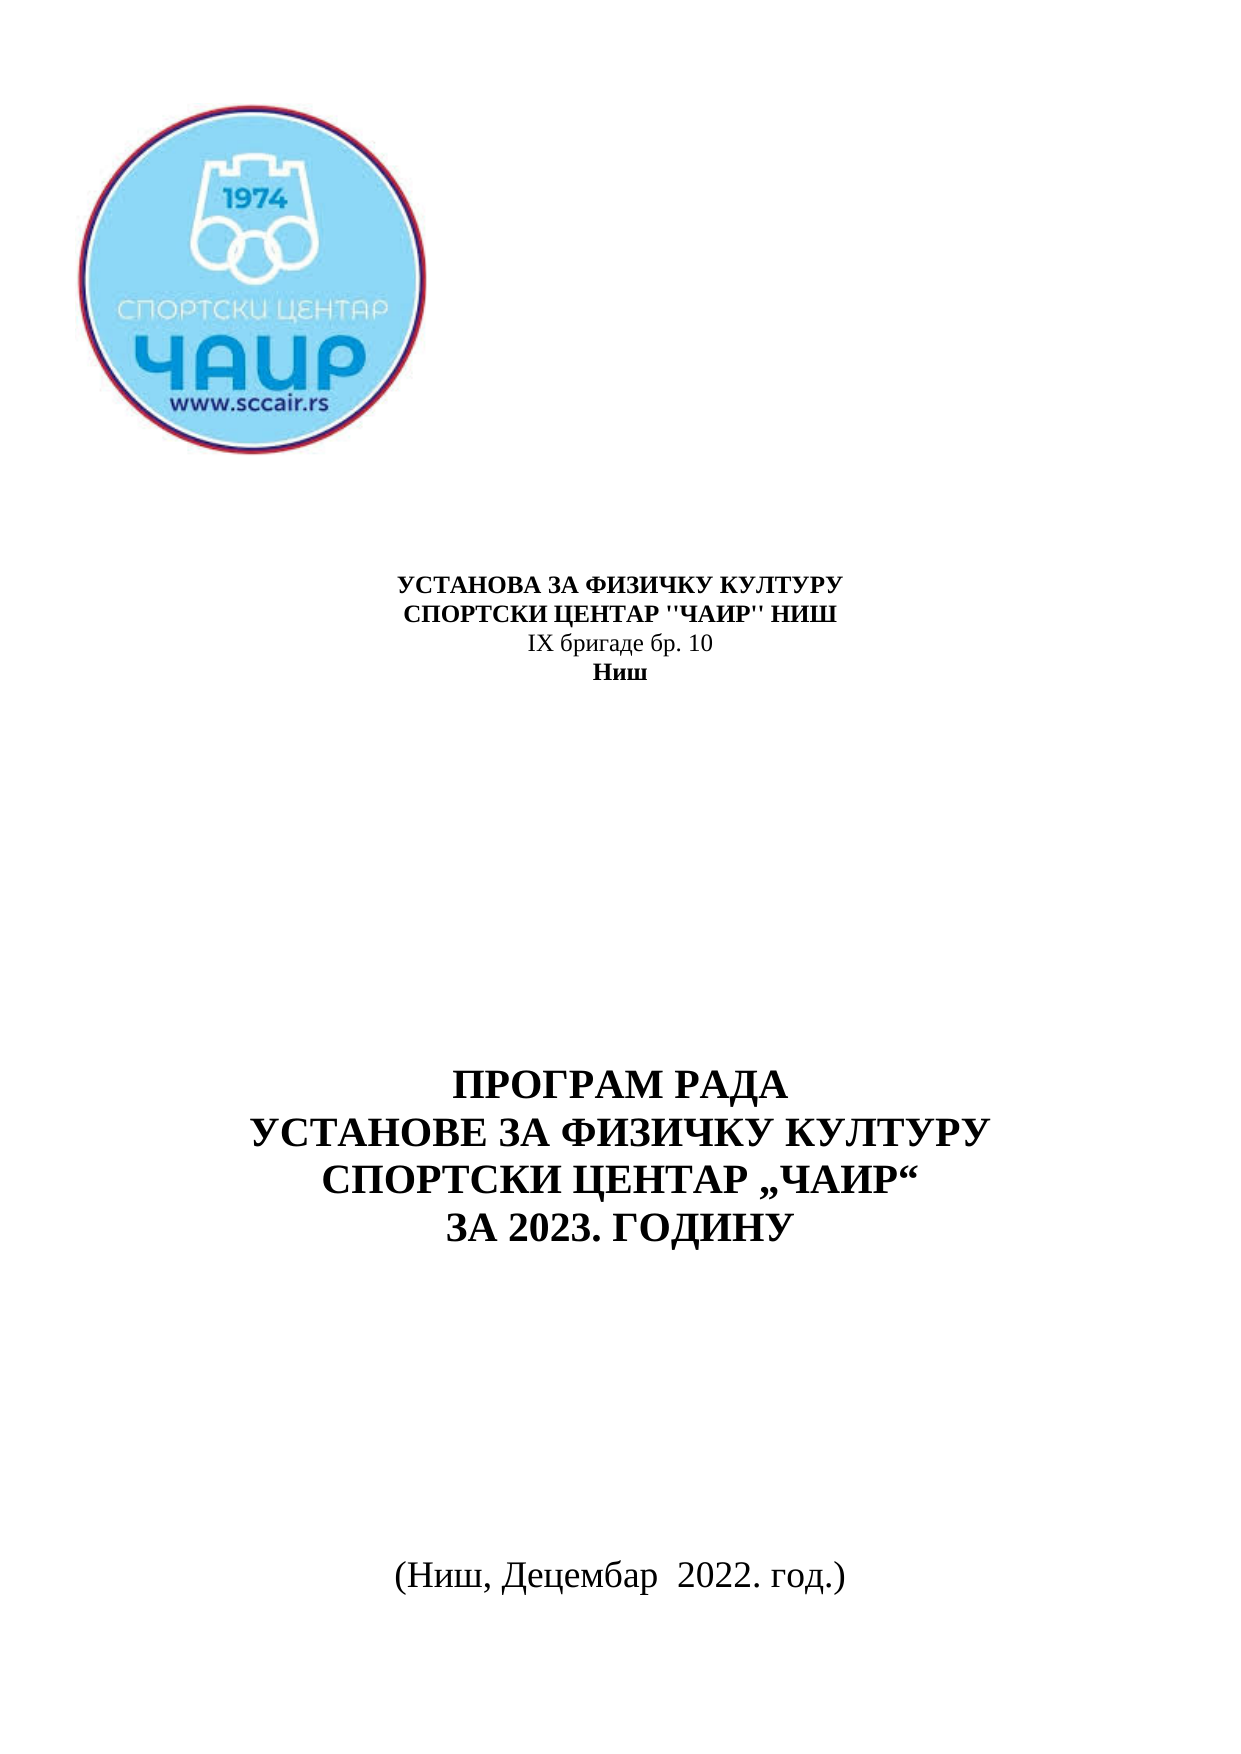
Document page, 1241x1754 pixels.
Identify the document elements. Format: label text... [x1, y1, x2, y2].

text Ниш [75, 657, 1165, 685]
picture [75, 103, 427, 456]
text СПОРТСКИ ЦЕНТАР ''ЧАИР'' НИШ [75, 599, 1165, 628]
text УСТАНОВЕ ЗА ФИЗИЧКУ КУЛТУРУ [75, 1107, 1165, 1155]
text ЗА 2023. ГОДИНУ [75, 1203, 1165, 1251]
text IX бригаде бр. 10 [75, 628, 1165, 657]
text СПОРТСКИ ЦЕНТАР „ЧАИР“ [75, 1155, 1165, 1203]
text (Ниш, Децембар 2022. год.) [75, 1553, 1165, 1596]
text ПРОГРАМ РАДА [75, 1059, 1165, 1107]
text УСТАНОВА ЗА ФИЗИЧКУ КУЛТУРУ [75, 570, 1165, 599]
